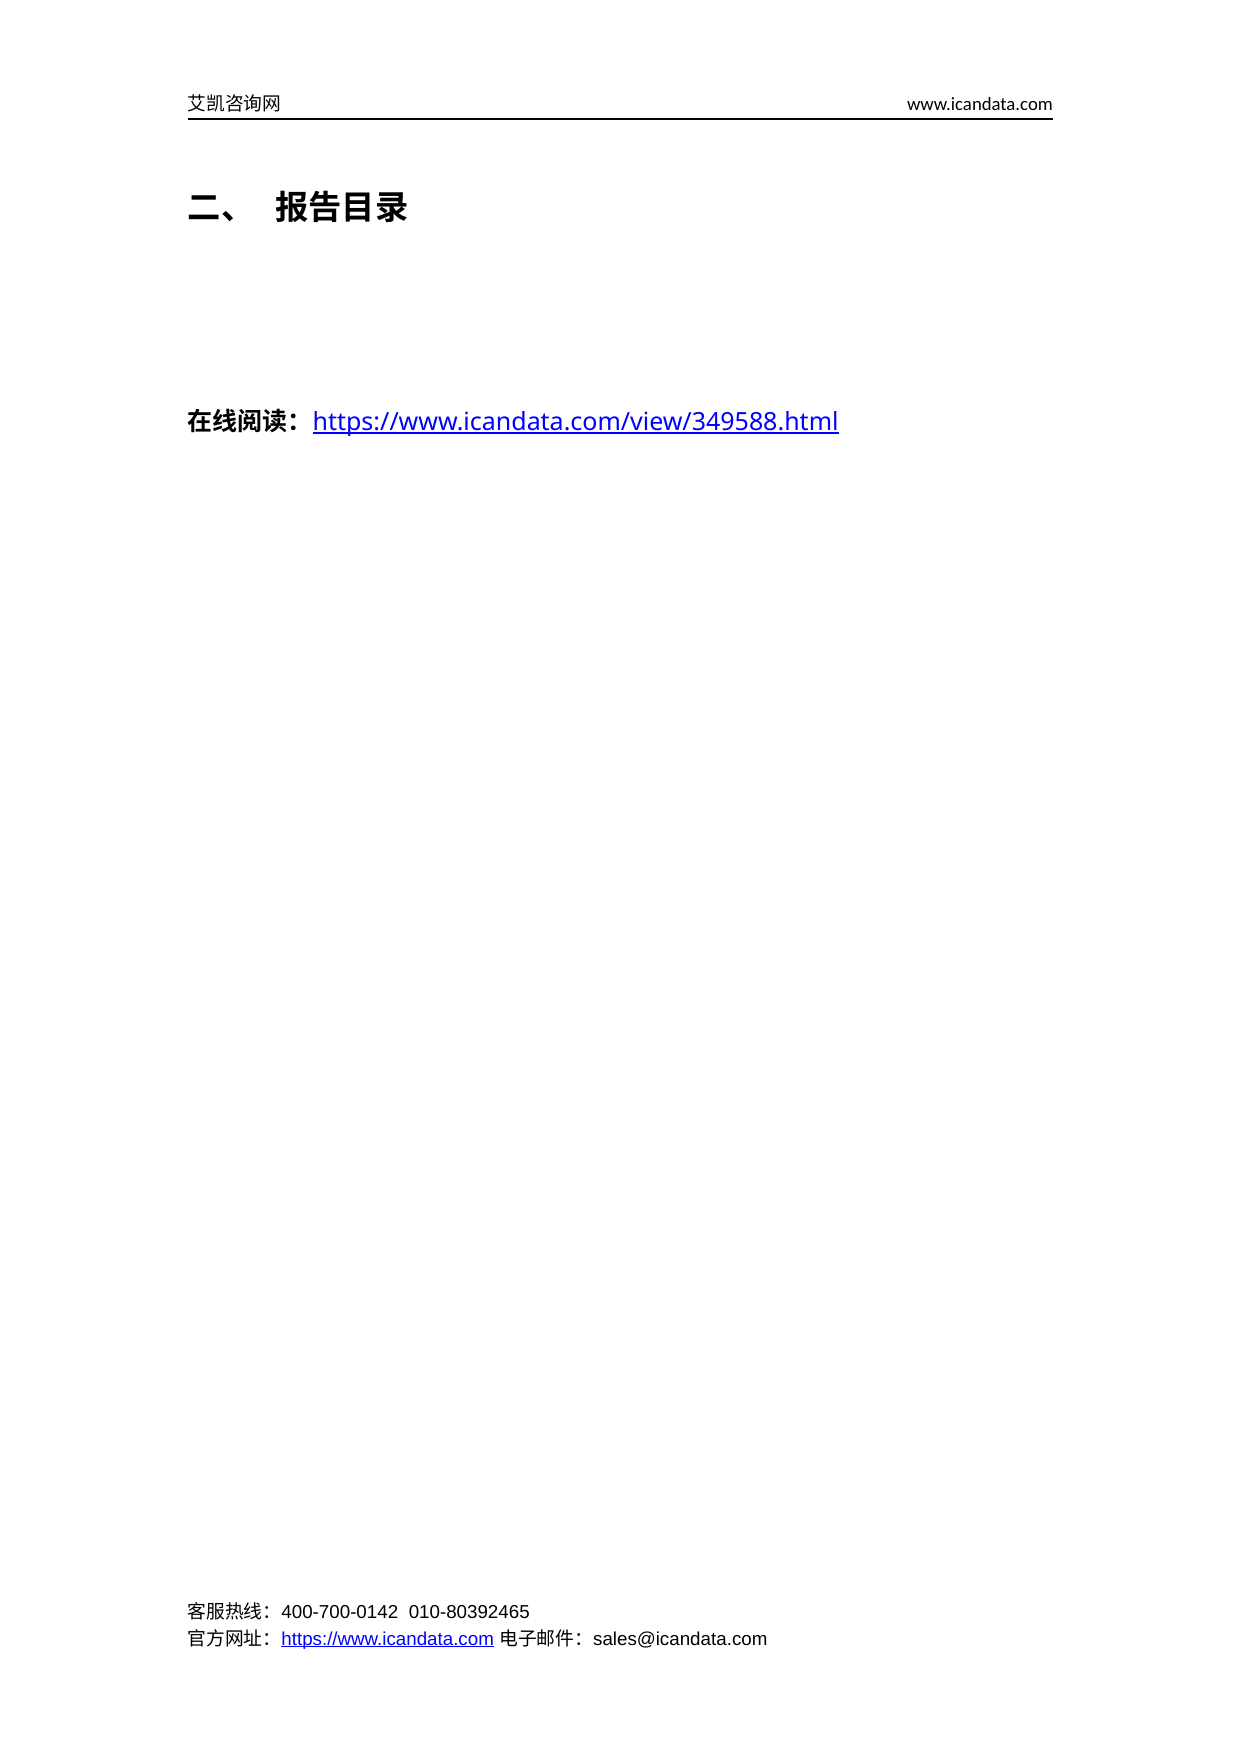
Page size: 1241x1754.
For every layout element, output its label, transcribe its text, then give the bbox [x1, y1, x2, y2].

subtitle 报告目录 [187, 172, 1053, 237]
text 在线阅读：https://www.icandata.com/view/349588.html [187, 387, 1053, 452]
